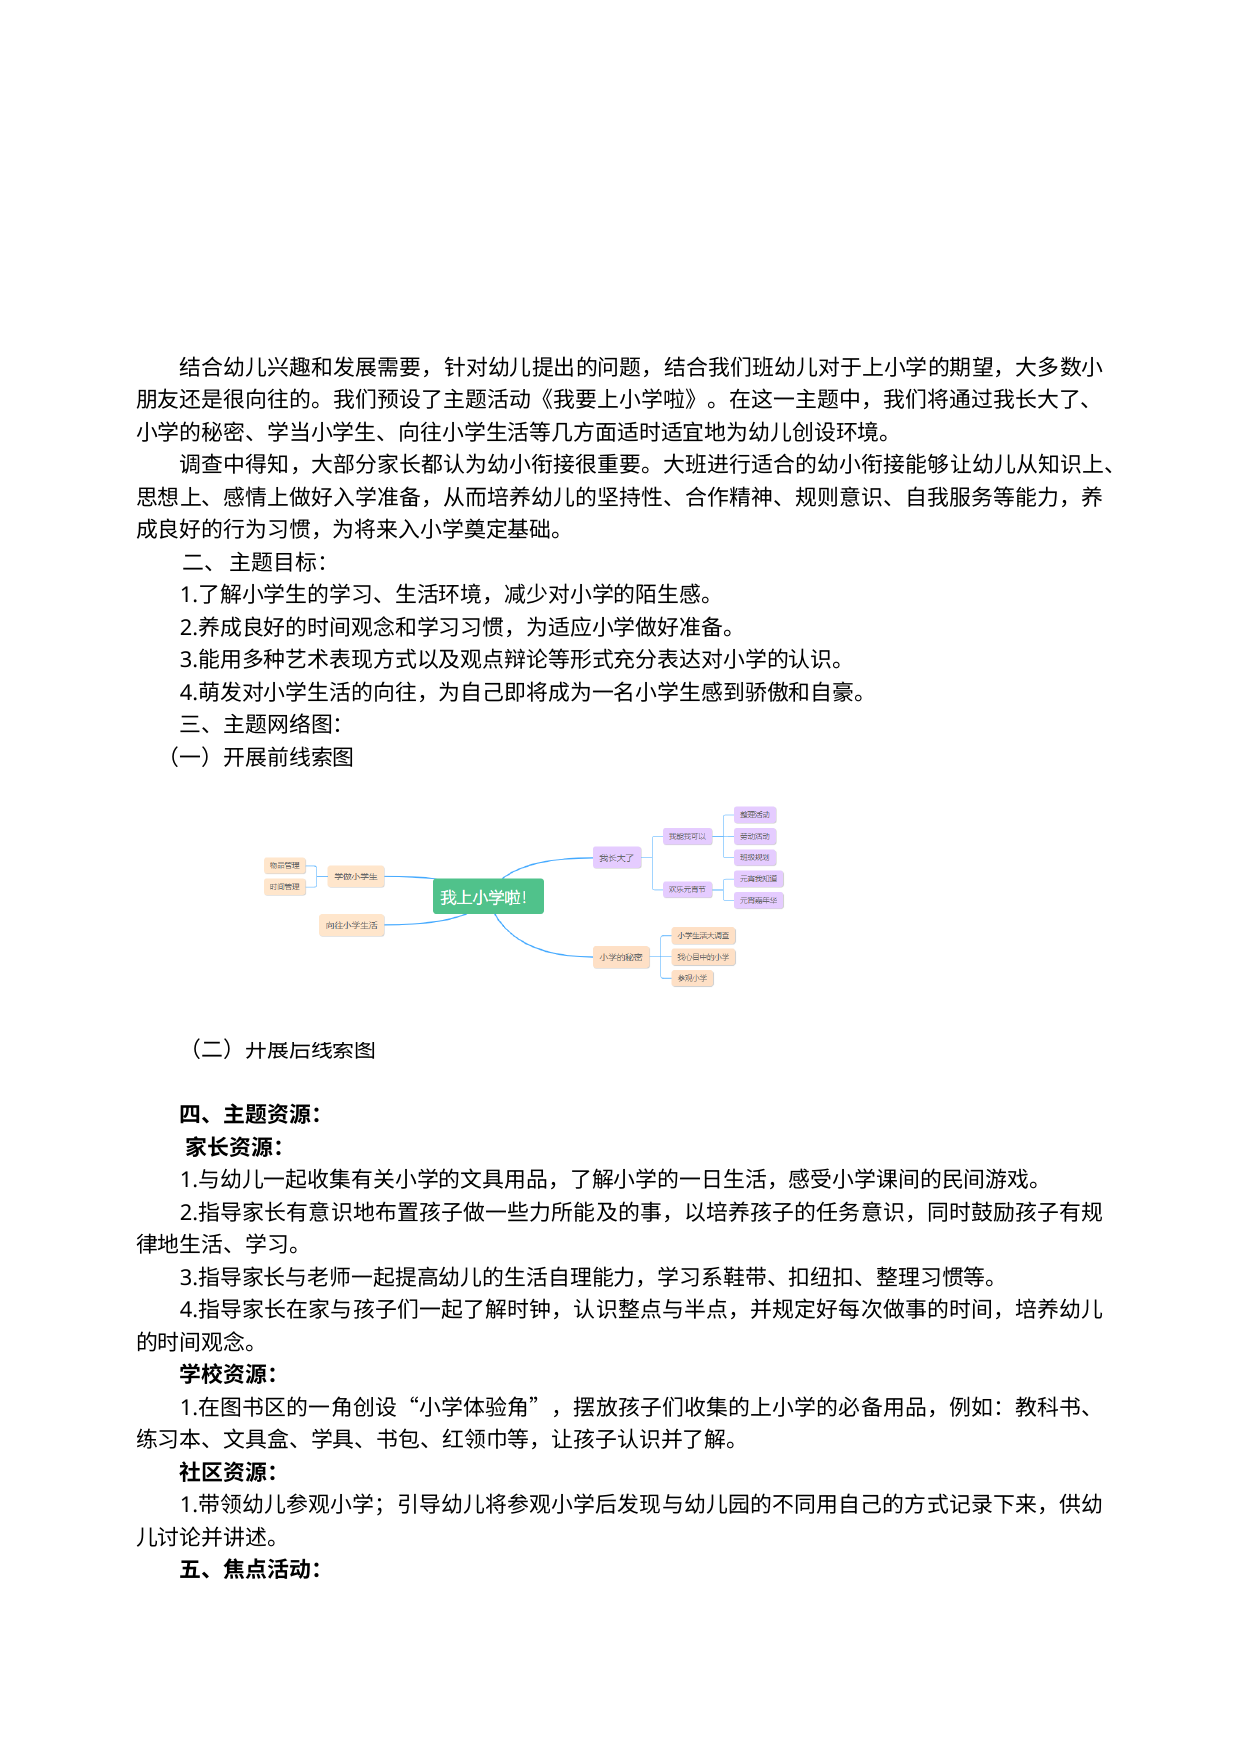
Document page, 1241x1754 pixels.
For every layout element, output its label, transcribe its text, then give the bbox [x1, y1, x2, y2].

text 3.指导家长与老师一起提高幼儿的生活自理能力，学习系鞋带、扣纽扣、整理习惯等。 [136, 1259, 1104, 1292]
text 1.带领幼儿参观小学；引导幼儿将参观小学后发现与幼儿园的不同用自己的方式记录下来，供幼儿讨论并讲述。 [136, 1487, 1104, 1552]
text 2.指导家长有意识地布置孩子做一些力所能及的事，以培养孩子的任务意识，同时鼓励孩子有规律地生活、学习。 [136, 1194, 1104, 1259]
text 结合幼儿兴趣和发展需要，针对幼儿提出的问题，结合我们班幼儿对于上小学的期望，大多数小朋友还是很向往的。我们预设了主题活动《我要上小学啦》。在这一主题中，我们将通过我长大了、小学的秘密、学当小学生、向往小学生活等几方面适时适宜地为幼儿创设环境。 [136, 349, 1104, 447]
text 社区资源： [136, 1454, 1104, 1487]
text 4.指导家长在家与孩子们一起了解时钟，认识整点与半点，并规定好每次做事的时间，培养幼儿的时间观念。 [136, 1292, 1104, 1357]
text 3.能用多种艺术表现方式以及观点辩论等形式充分表达对小学的认识。 [136, 642, 1104, 674]
text 三、主题网络图： [136, 707, 1104, 739]
text 1.在图书区的一角创设“小学体验角”，摆放孩子们收集的上小学的必备用品，例如：教科书、练习本、文具盒、学具、书包、红领巾等，让孩子认识并了解。 [136, 1389, 1104, 1454]
text 1.与幼儿一起收集有关小学的文具用品，了解小学的一日生活，感受小学课间的民间游戏。 [136, 1162, 1104, 1194]
text 调查中得知，大部分家长都认为幼小衔接很重要。大班进行适合的幼小衔接能够让幼儿从知识上、思想上、感情上做好入学准备，从而培养幼儿的坚持性、合作精神、规则意识、自我服务等能力，养成良好的行为习惯，为将来入小学奠定基础。 [136, 447, 1104, 544]
text 五、焦点活动： [136, 1552, 1104, 1584]
text 学校资源： [136, 1357, 1104, 1389]
text 四、主题资源： [136, 1097, 1104, 1129]
picture [245, 782, 797, 1042]
list 主题目标： [183, 544, 1104, 577]
text 家长资源： [136, 1129, 1104, 1162]
text （二）开展后线索图 [136, 1032, 1104, 1064]
text （一）开展前线索图 [136, 739, 1104, 772]
list 2.养成良好的时间观念和学习习惯，为适应小学做好准备。 [136, 609, 1104, 642]
list 1.了解小学生的学习、生活环境，减少对小学的陌生感。 [136, 577, 1104, 609]
text 4.萌发对小学生活的向往，为自己即将成为一名小学生感到骄傲和自豪。 [136, 674, 1104, 707]
